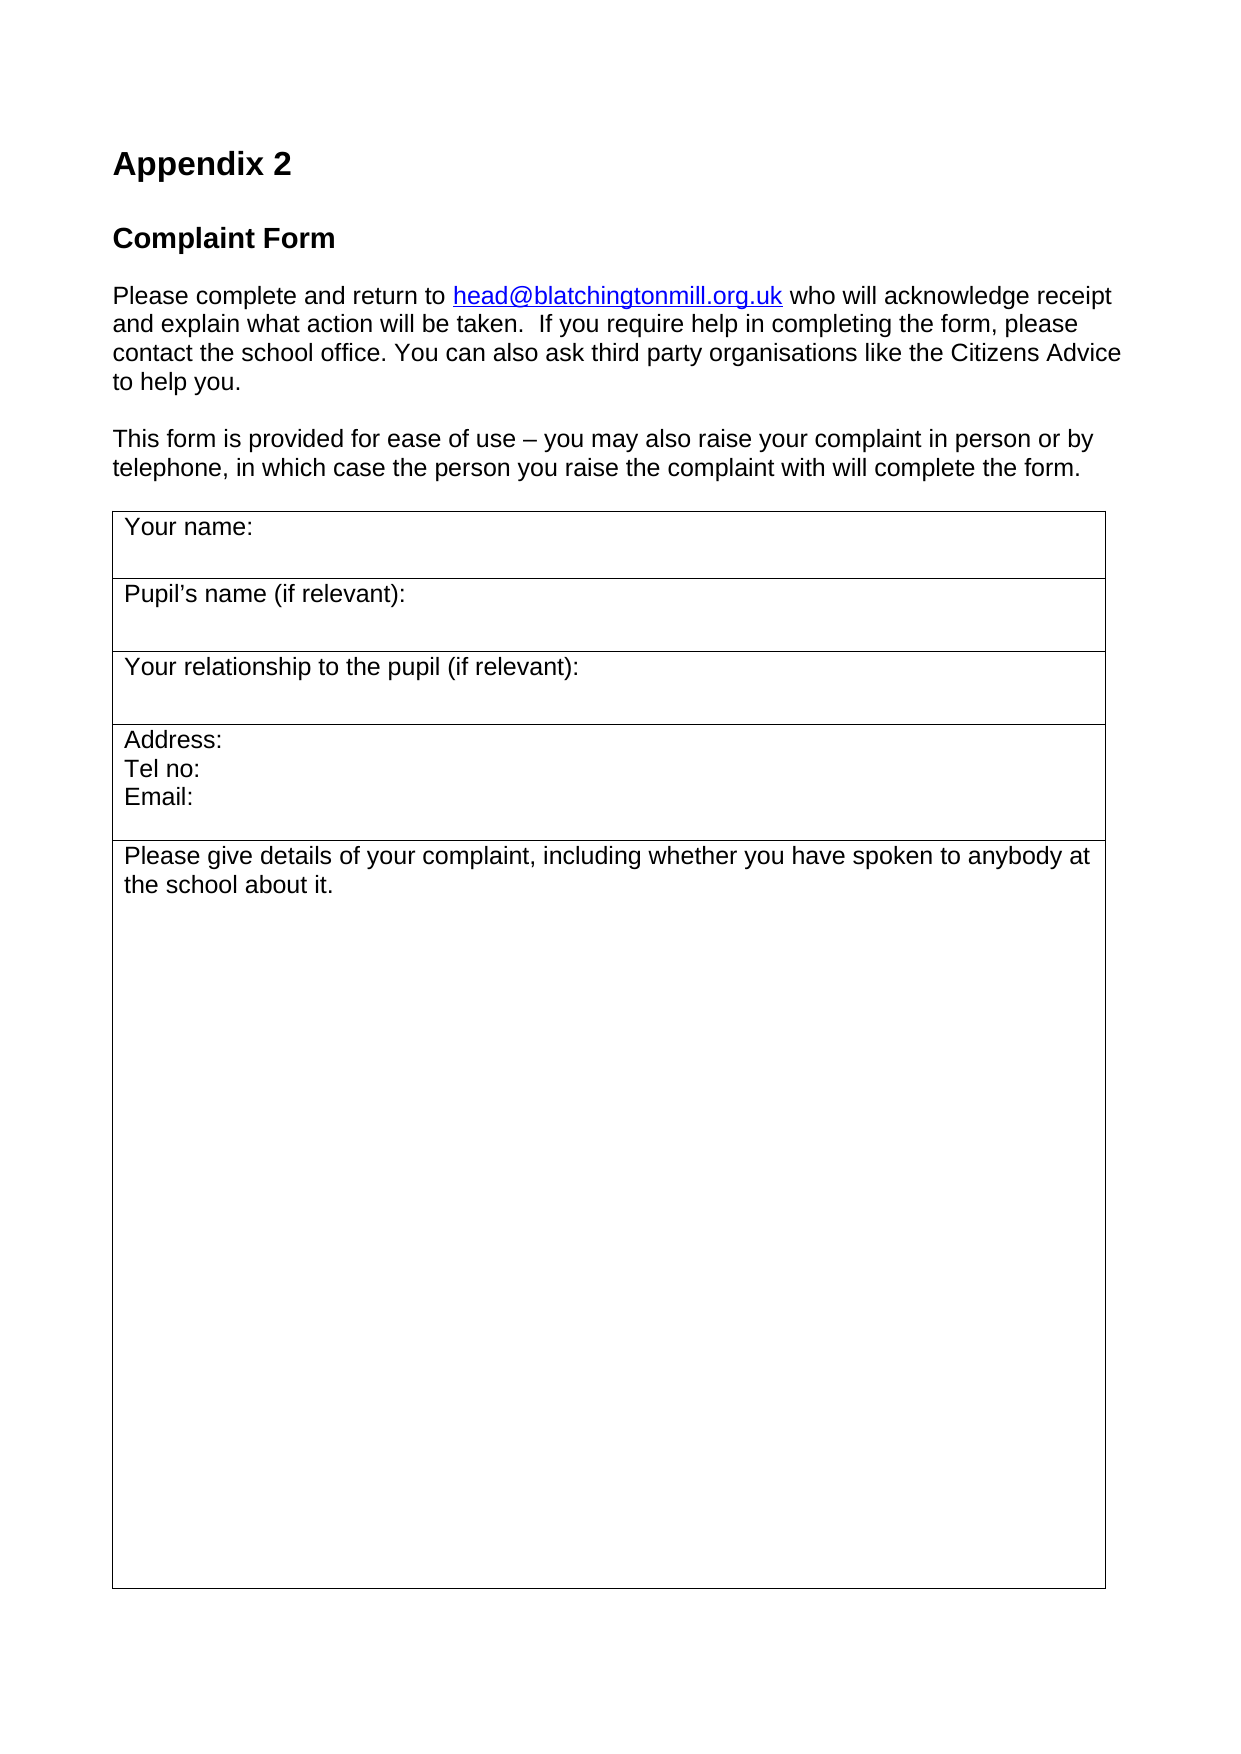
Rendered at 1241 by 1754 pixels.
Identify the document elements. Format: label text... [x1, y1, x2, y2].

subtitle Complaint Form [112, 221, 1128, 254]
text This form is provided for ease of use – you may also raise your complaint in person or by telephone, in which case the person you raise the complaint with will complete the form. [112, 424, 1128, 482]
table_cell Pupil’s name (if relevant): [113, 579, 1105, 651]
text Please complete and return to head@blatchingtonmill.org.uk who will acknowledge receipt and explain what action will be taken. If you require help in completing the form, please contact the school office. You can also ask third party organisations like the Citizens Advice to help you. [112, 281, 1128, 396]
text Appendix 2 [112, 144, 1128, 182]
table_cell Please give details of your complaint, including whether you have spoken to anybody at the school about it. [113, 841, 1105, 1588]
table_cell Your relationship to the pupil (if relevant): [113, 652, 1105, 724]
table_header Your name: [113, 512, 1105, 578]
table_cell Address: Tel no: Email: [113, 725, 1105, 840]
